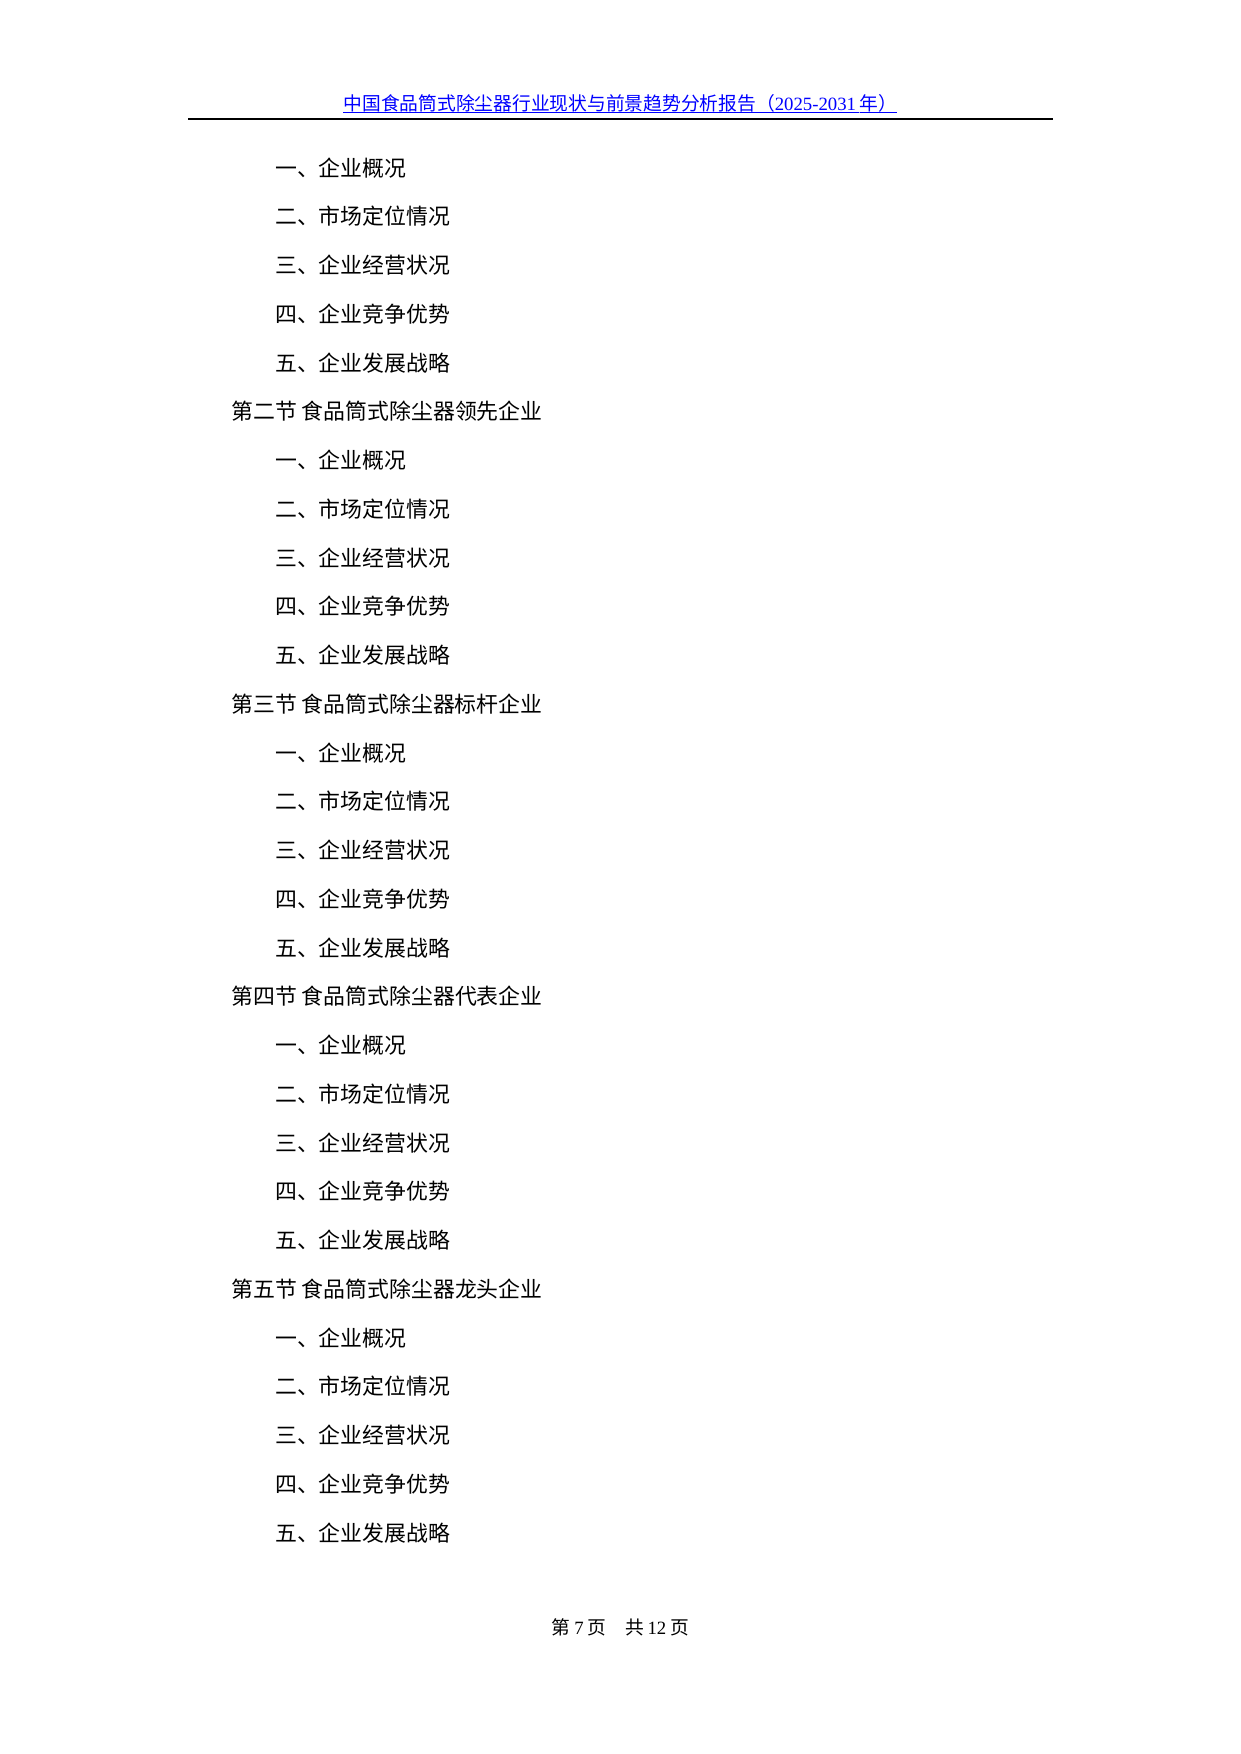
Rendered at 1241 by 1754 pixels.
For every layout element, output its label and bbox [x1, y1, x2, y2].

text [187, 150, 1053, 1548]
